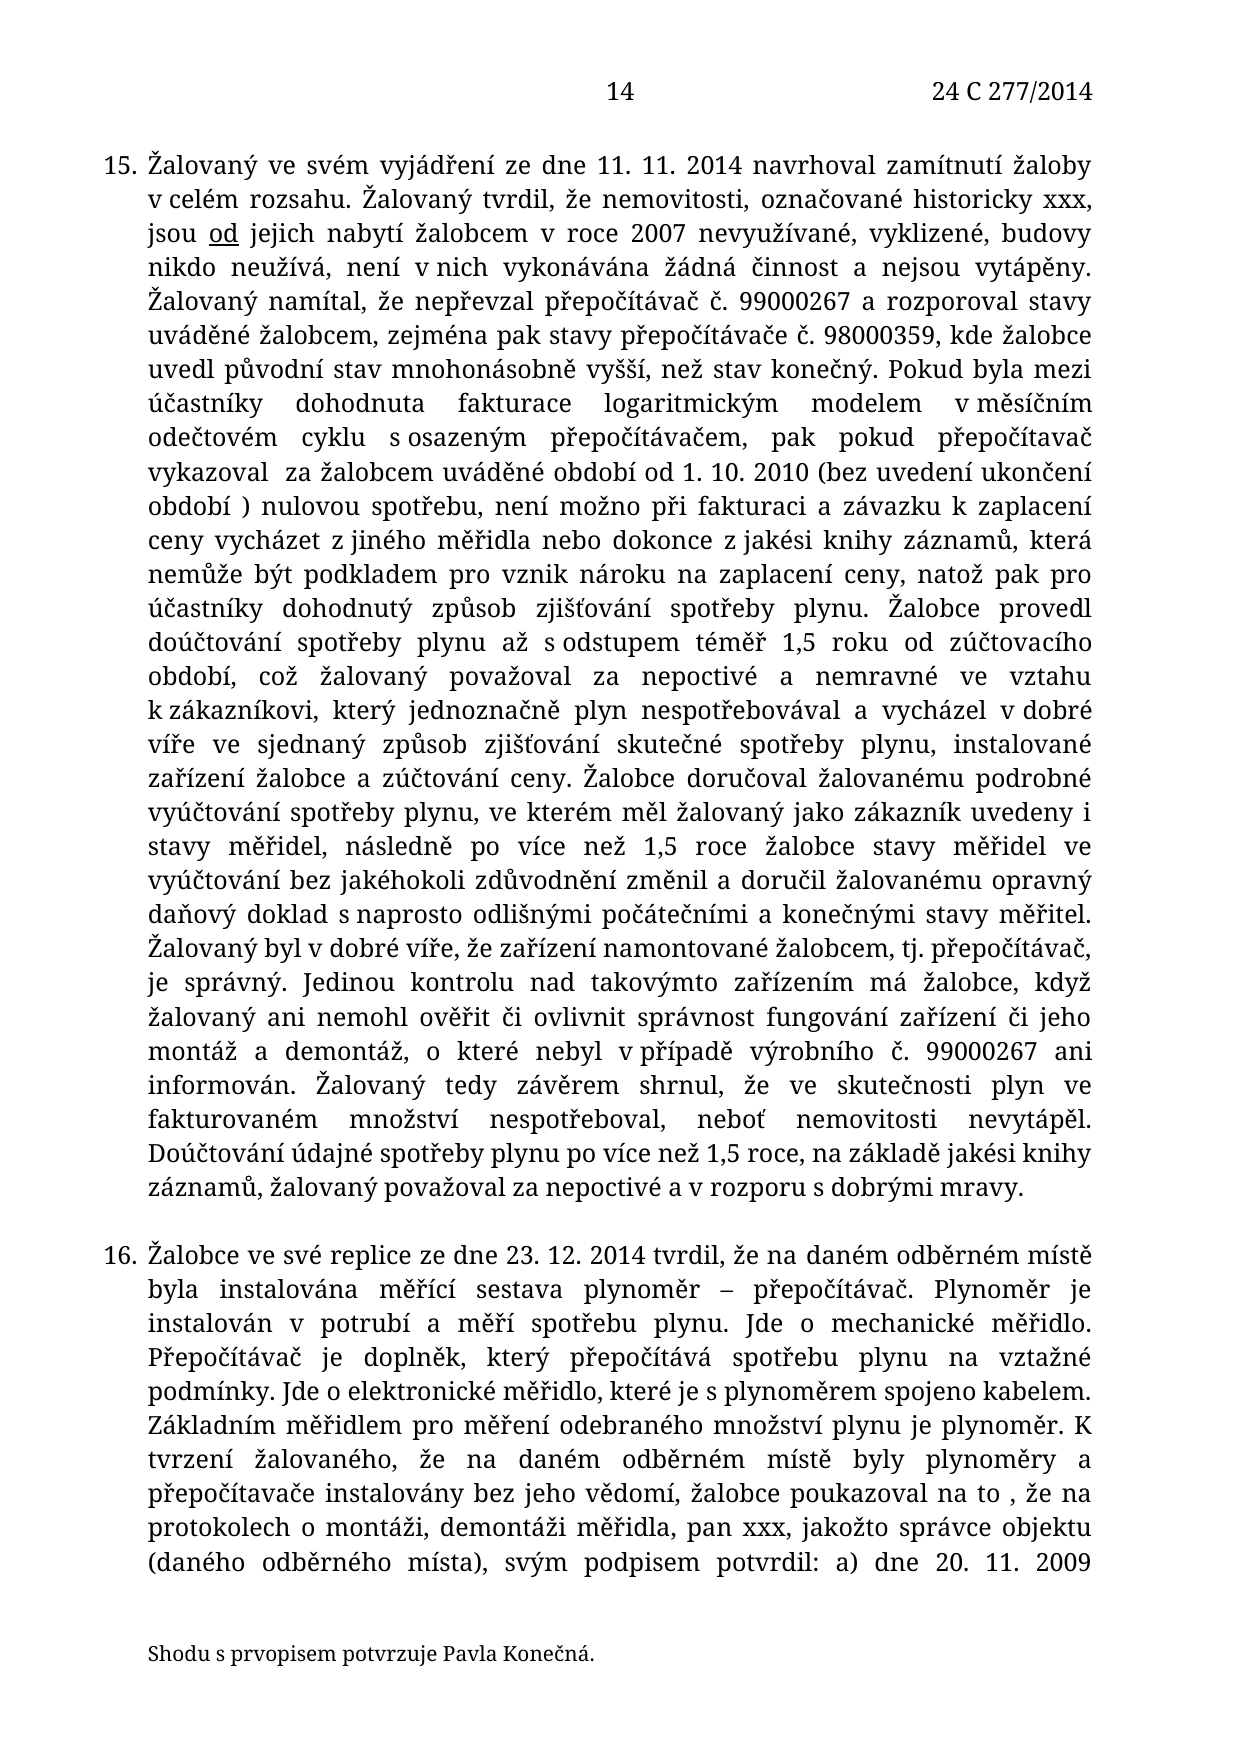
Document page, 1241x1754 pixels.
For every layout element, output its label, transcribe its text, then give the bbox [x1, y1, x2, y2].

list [103, 1238, 1093, 1578]
list Žalovaný ve svém vyjádření ze dne 11. 11. 2014 navrhoval zamítnutí žaloby v celém rozsahu. Žalovaný tvrdil, že nemovitosti, označované historicky xxx, jsou od jejich nabytí žalobcem v roce 2007 nevyužívané, vyklizené, budovy nikdo neužívá, není v nich vykonávána žádná činnost a nejsou vytápěny. Žalovaný namítal, že nepřevzal přepočítávač č. 99000267 a rozporoval stavy uváděné žalobcem, zejména pak stavy přepočítávače č. 98000359, kde žalobce uvedl původní stav mnohonásobně vyšší, než stav konečný. Pokud byla mezi účastníky dohodnuta fakturace logaritmickým modelem v měsíčním odečtovém cyklu s osazeným přepočítávačem, pak pokud přepočítavač vykazoval za žalobcem uváděné období od 1. 10. 2010 (bez uvedení ukončení období ) nulovou spotřebu, není možno při fakturaci a závazku k zaplacení ceny vycházet z jiného měřidla nebo dokonce z jakési knihy záznamů, která nemůže být podkladem pro vznik nároku na zaplacení ceny, natož pak pro účastníky dohodnutý způsob zjišťování spotřeby plynu. Žalobce provedl doúčtování spotřeby plynu až s odstupem téměř 1,5 roku od zúčtovacího období, což žalovaný považoval za nepoctivé a nemravné ve vztahu k zákazníkovi, který jednoznačně plyn nespotřebovával a vycházel v dobré víře ve sjednaný způsob zjišťování skutečné spotřeby plynu, instalované zařízení žalobce a zúčtování ceny. Žalobce doručoval žalovanému podrobné vyúčtování spotřeby plynu, ve kterém měl žalovaný jako zákazník uvedeny i stavy měřidel, následně po více než 1,5 roce žalobce stavy měřidel ve vyúčtování bez jakéhokoli zdůvodnění změnil a doručil žalovanému opravný daňový doklad s naprosto odlišnými počátečními a konečnými stavy měřitel. Žalovaný byl v dobré víře, že zařízení namontované žalobcem, tj. přepočítávač, je správný. Jedinou kontrolu nad takovýmto zařízením má žalobce, když žalovaný ani nemohl ověřit či ovlivnit správnost fungování zařízení či jeho montáž a demontáž, o které nebyl v případě výrobního č. 99000267 ani informován. Žalovaný tedy závěrem shrnul, že ve skutečnosti plyn ve fakturovaném množství nespotřeboval, neboť nemovitosti nevytápěl. Doúčtování údajné spotřeby plynu po více než 1,5 roce, na základě jakési knihy záznamů, žalovaný považoval za nepoctivé a v rozporu s dobrými mravy. [103, 148, 1093, 1203]
